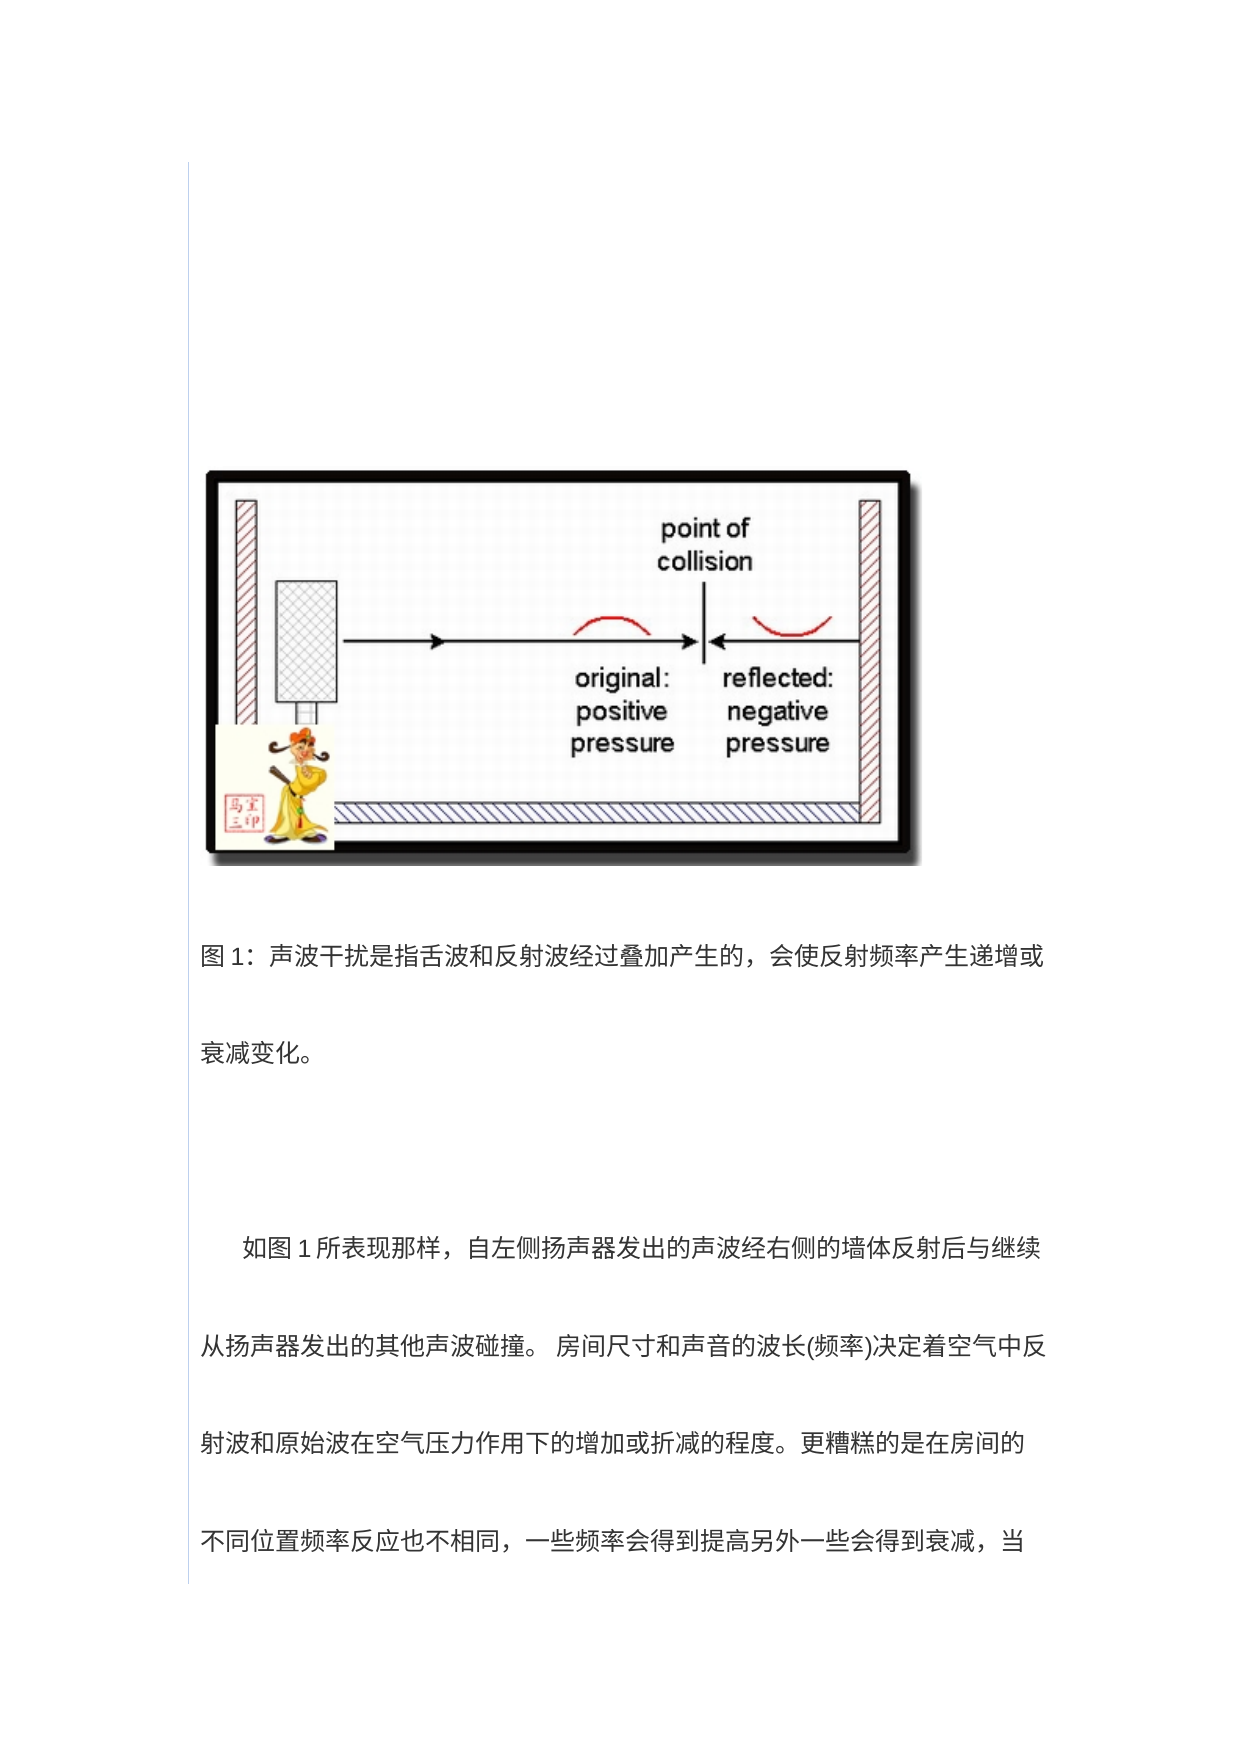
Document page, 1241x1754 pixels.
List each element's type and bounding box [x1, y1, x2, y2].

table_cell [189, 162, 1027, 1583]
picture [200, 466, 923, 866]
